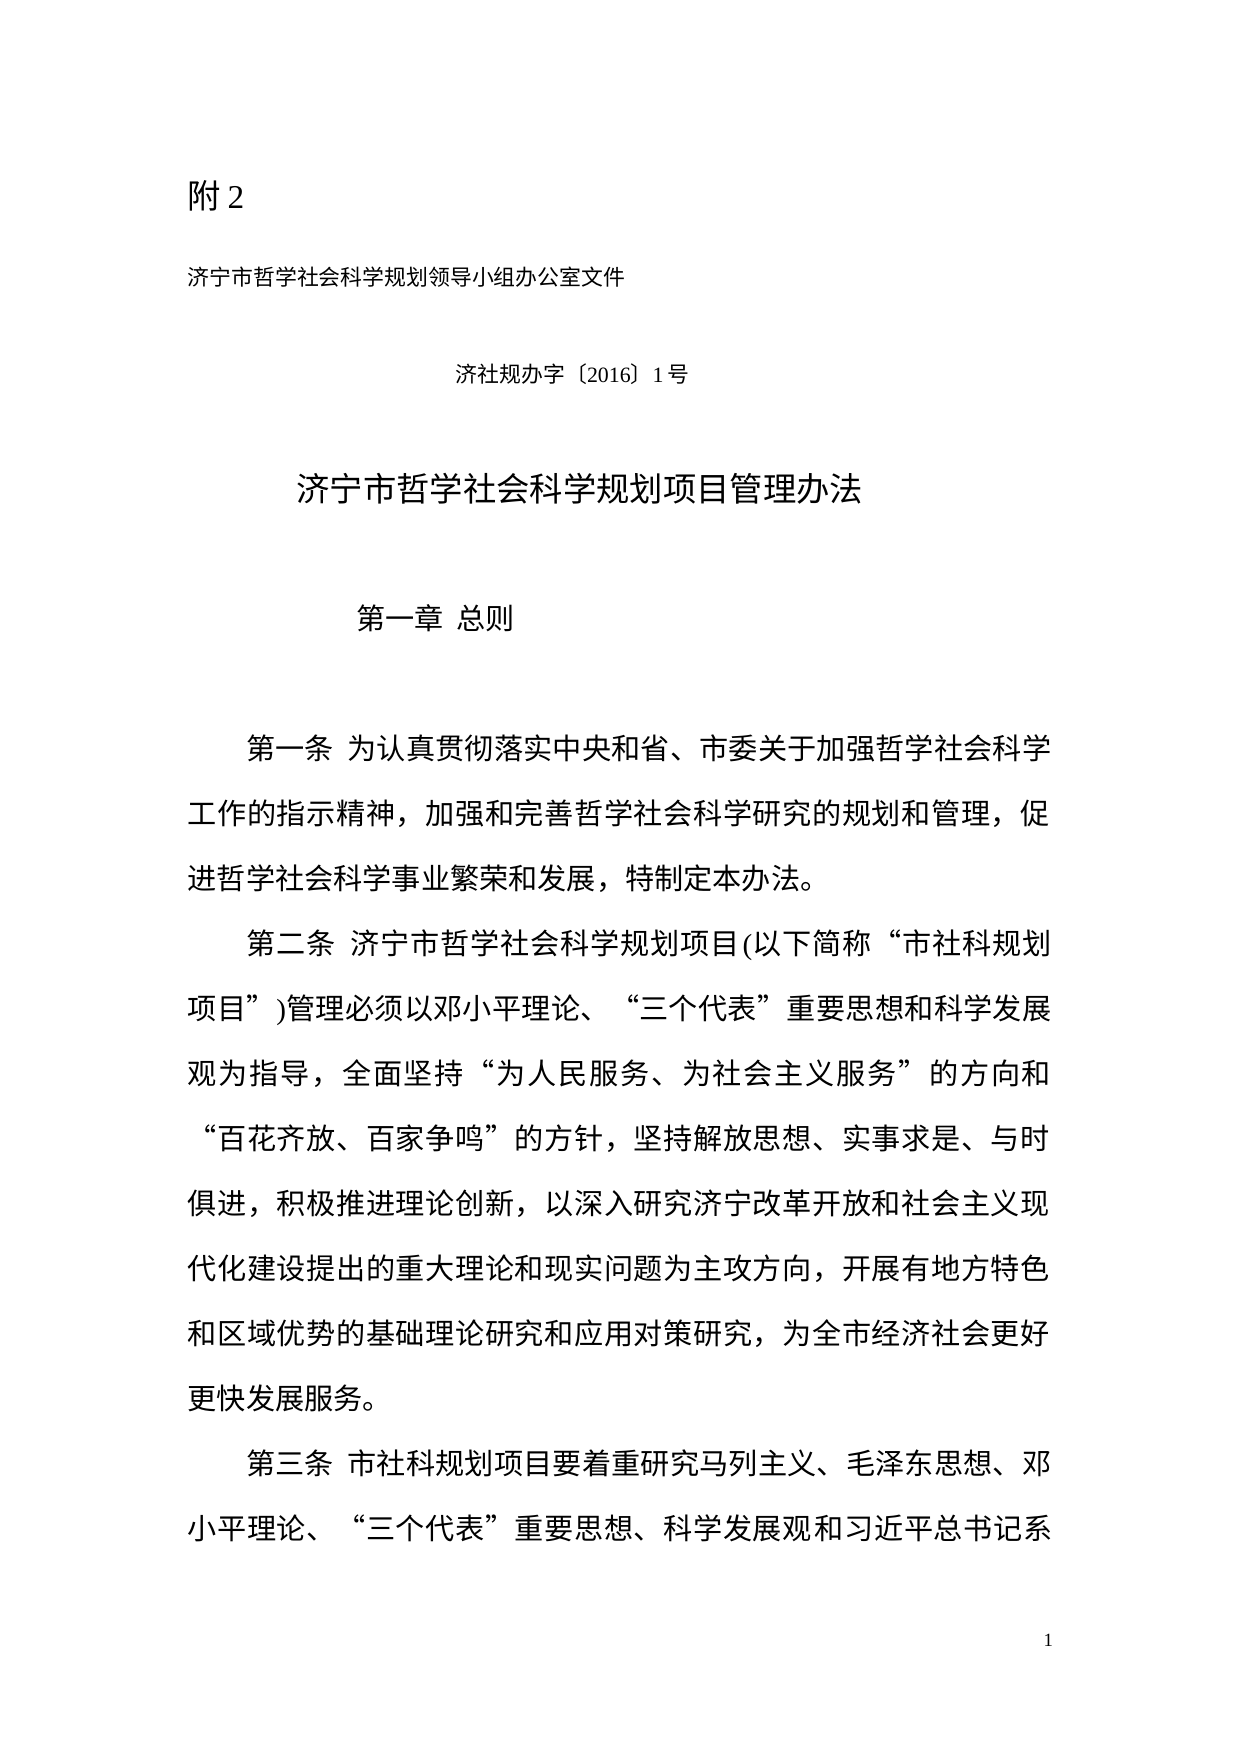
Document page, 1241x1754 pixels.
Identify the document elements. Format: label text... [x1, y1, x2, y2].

text 济社规办字〔2016〕1号 [187, 357, 1053, 389]
text 第二条 济宁市哲学社会科学规划项目(以下简称“市社科规划项目”)管理必须以邓小平理论、“三个代表”重要思想和科学发展观为指导，全面坚持“为人民服务、为社会主义服务”的方向和“百花齐放、百家争鸣”的方针，坚持解放思想、实事求是、与时俱进，积极推进理论创新，以深入研究济宁改革开放和社会主义现代化建设提出的重大理论和现实问题为主攻方向，开展有地方特色和区域优势的基础理论研究和应用对策研究，为全市经济社会更好更快发展服务。 [187, 909, 1053, 1429]
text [187, 1429, 1053, 1559]
text 济宁市哲学社会科学规划领导小组办公室文件 [187, 259, 1053, 292]
text 第一条 为认真贯彻落实中央和省、市委关于加强哲学社会科学工作的指示精神，加强和完善哲学社会科学研究的规划和管理，促进哲学社会科学事业繁荣和发展，特制定本办法。 [187, 714, 1053, 909]
text 附2 [187, 162, 1053, 227]
text 济宁市哲学社会科学规划项目管理办法 [187, 454, 1053, 519]
text 第一章 总则 [187, 584, 1053, 649]
